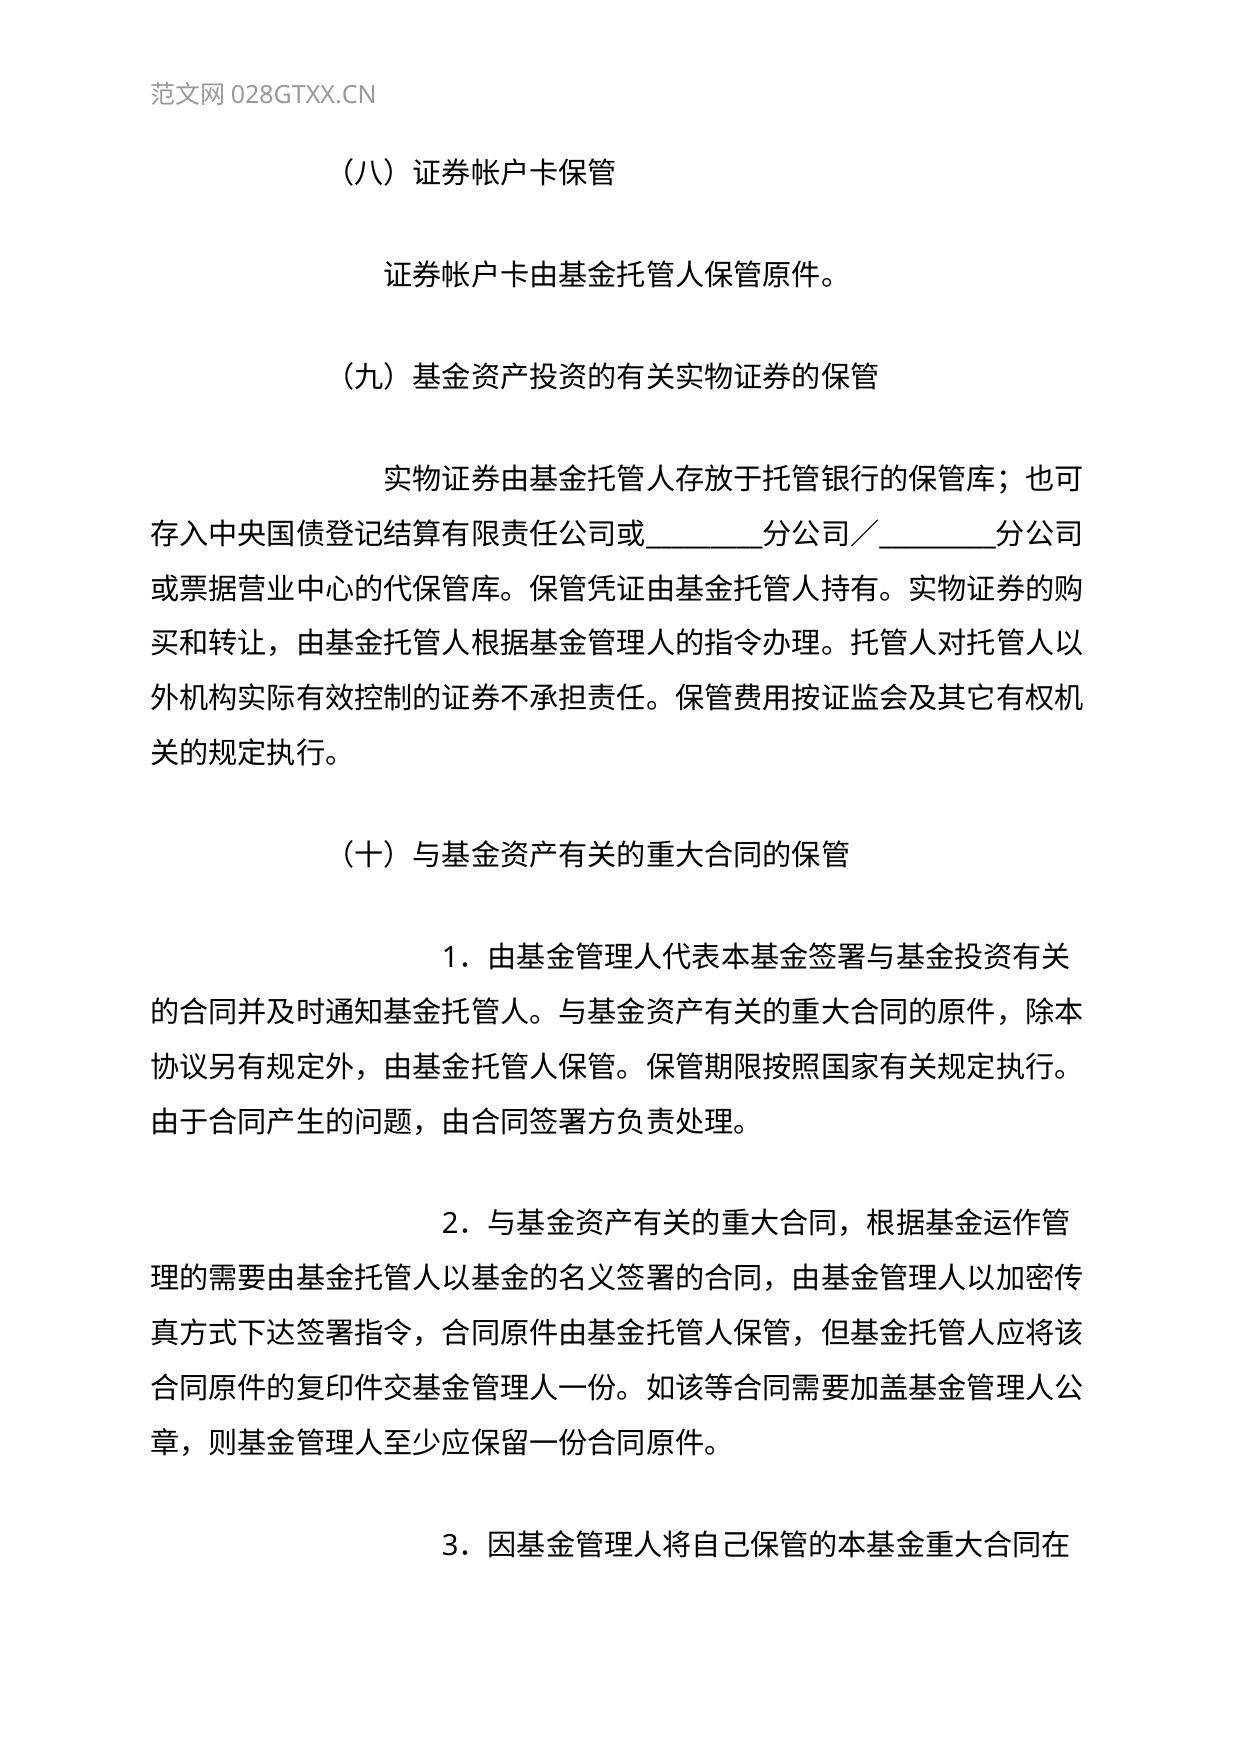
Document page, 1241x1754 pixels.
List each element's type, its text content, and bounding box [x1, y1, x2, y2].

text 2．与基金资产有关的重大合同，根据基金运作管理的需要由基金托管人以基金的名义签署的合同，由基金管理人以加密传真方式下达签署指令，合同原件由基金托管人保管，但基金托管人应将该合同原件的复印件交基金管理人一份。如该等合同需要加盖基金管理人公章，则基金管理人至少应保留一份合同原件。 [150, 1200, 1090, 1462]
text （九）基金资产投资的有关实物证券的保管 [150, 353, 1090, 396]
text 实物证券由基金托管人存放于托管银行的保管库；也可存入中央国债登记结算有限责任公司或_________分公司／_________分公司或票据营业中心的代保管库。保管凭证由基金托管人持有。实物证券的购买和转让，由基金托管人根据基金管理人的指令办理。托管人对托管人以外机构实际有效控制的证券不承担责任。保管费用按证监会及其它有权机关的规定执行。 [150, 455, 1090, 772]
text 证券帐户卡由基金托管人保管原件。 [150, 252, 1090, 294]
text （十）与基金资产有关的重大合同的保管 [150, 832, 1090, 874]
text 1．由基金管理人代表本基金签署与基金投资有关的合同并及时通知基金托管人。与基金资产有关的重大合同的原件，除本协议另有规定外，由基金托管人保管。保管期限按照国家有关规定执行。由于合同产生的问题，由合同签署方负责处理。 [150, 933, 1090, 1141]
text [150, 1521, 1090, 1564]
text （八）证券帐户卡保管 [150, 150, 1090, 192]
